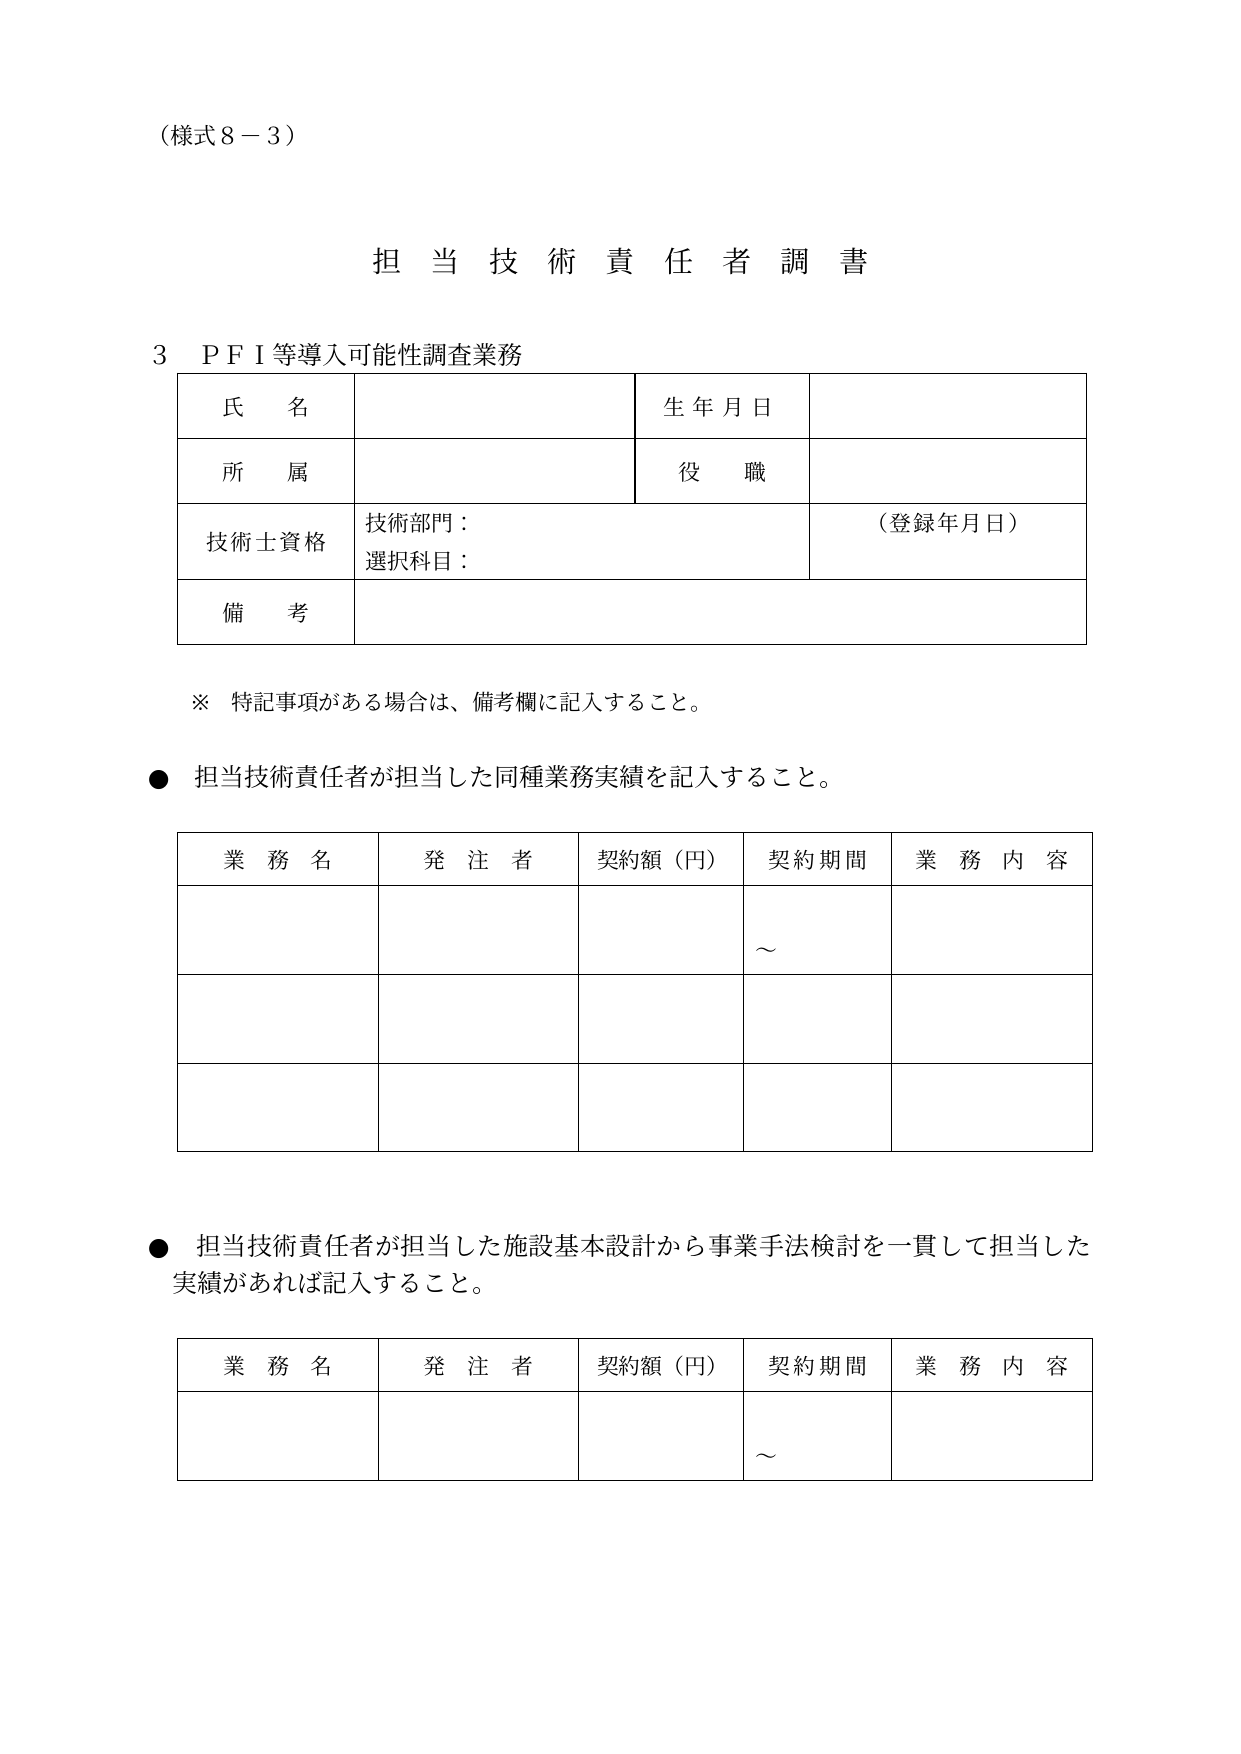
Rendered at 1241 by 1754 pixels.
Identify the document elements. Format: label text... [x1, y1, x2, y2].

table_header 業 務 名 [178, 1339, 378, 1391]
table_cell [178, 886, 378, 974]
table_cell [579, 886, 743, 974]
table_cell ～ [744, 1392, 891, 1479]
table_header 氏 名 [178, 374, 354, 438]
table_header [810, 374, 1086, 438]
table_cell [892, 1392, 1092, 1479]
table_header 生年月日 [636, 374, 809, 438]
table_cell [579, 1392, 743, 1479]
table_cell [892, 1064, 1092, 1151]
table_cell [744, 975, 891, 1062]
table_header 契約期間 [744, 1339, 891, 1391]
table_cell [355, 439, 634, 503]
table_cell （登録年月日） [810, 504, 1086, 579]
table_cell [178, 1392, 378, 1479]
table_cell 所 属 [178, 439, 354, 503]
table_cell 役 職 [636, 439, 809, 503]
table_header 業 務 内 容 [892, 1339, 1092, 1391]
text ● 担当技術責任者が担当した同種業務実績を記入すること。 [148, 757, 1092, 795]
table_header [355, 374, 634, 438]
text ● 担当技術責任者が担当した施設基本設計から事業手法検討を一貫して担当した実績があれば記入すること。 [148, 1225, 1092, 1300]
table_cell [178, 1064, 378, 1151]
table_cell 技術部門： 選択科目： [355, 504, 809, 579]
text ※ 特記事項がある場合は、備考欄に記入すること。 [148, 682, 1092, 720]
table_cell [810, 439, 1086, 503]
table_cell [744, 1064, 891, 1151]
table_header 発 注 者 [379, 1339, 578, 1391]
table_header 業 務 内 容 [892, 833, 1092, 885]
table_cell [379, 1392, 578, 1479]
table_cell [355, 580, 1086, 644]
table_cell 技術士資格 [178, 504, 354, 579]
table_cell [379, 975, 578, 1062]
table_cell [379, 1064, 578, 1151]
table_cell [379, 886, 578, 974]
table_header 契約期間 [744, 833, 891, 885]
table_header 契約額（円） [579, 833, 743, 885]
table_cell [892, 886, 1092, 974]
table_cell ～ [744, 886, 891, 974]
table_cell [579, 975, 743, 1062]
table_cell [892, 975, 1092, 1062]
table_cell [178, 975, 378, 1062]
table_cell 備 考 [178, 580, 354, 644]
text ３ ＰＦＩ等導入可能性調査業務 [148, 335, 1092, 373]
table_header 発 注 者 [379, 833, 578, 885]
table_cell [579, 1064, 743, 1151]
text 担 当 技 術 責 任 者 調 書 [148, 223, 1092, 298]
table_header 契約額（円） [579, 1339, 743, 1391]
table_header 業 務 名 [178, 833, 378, 885]
